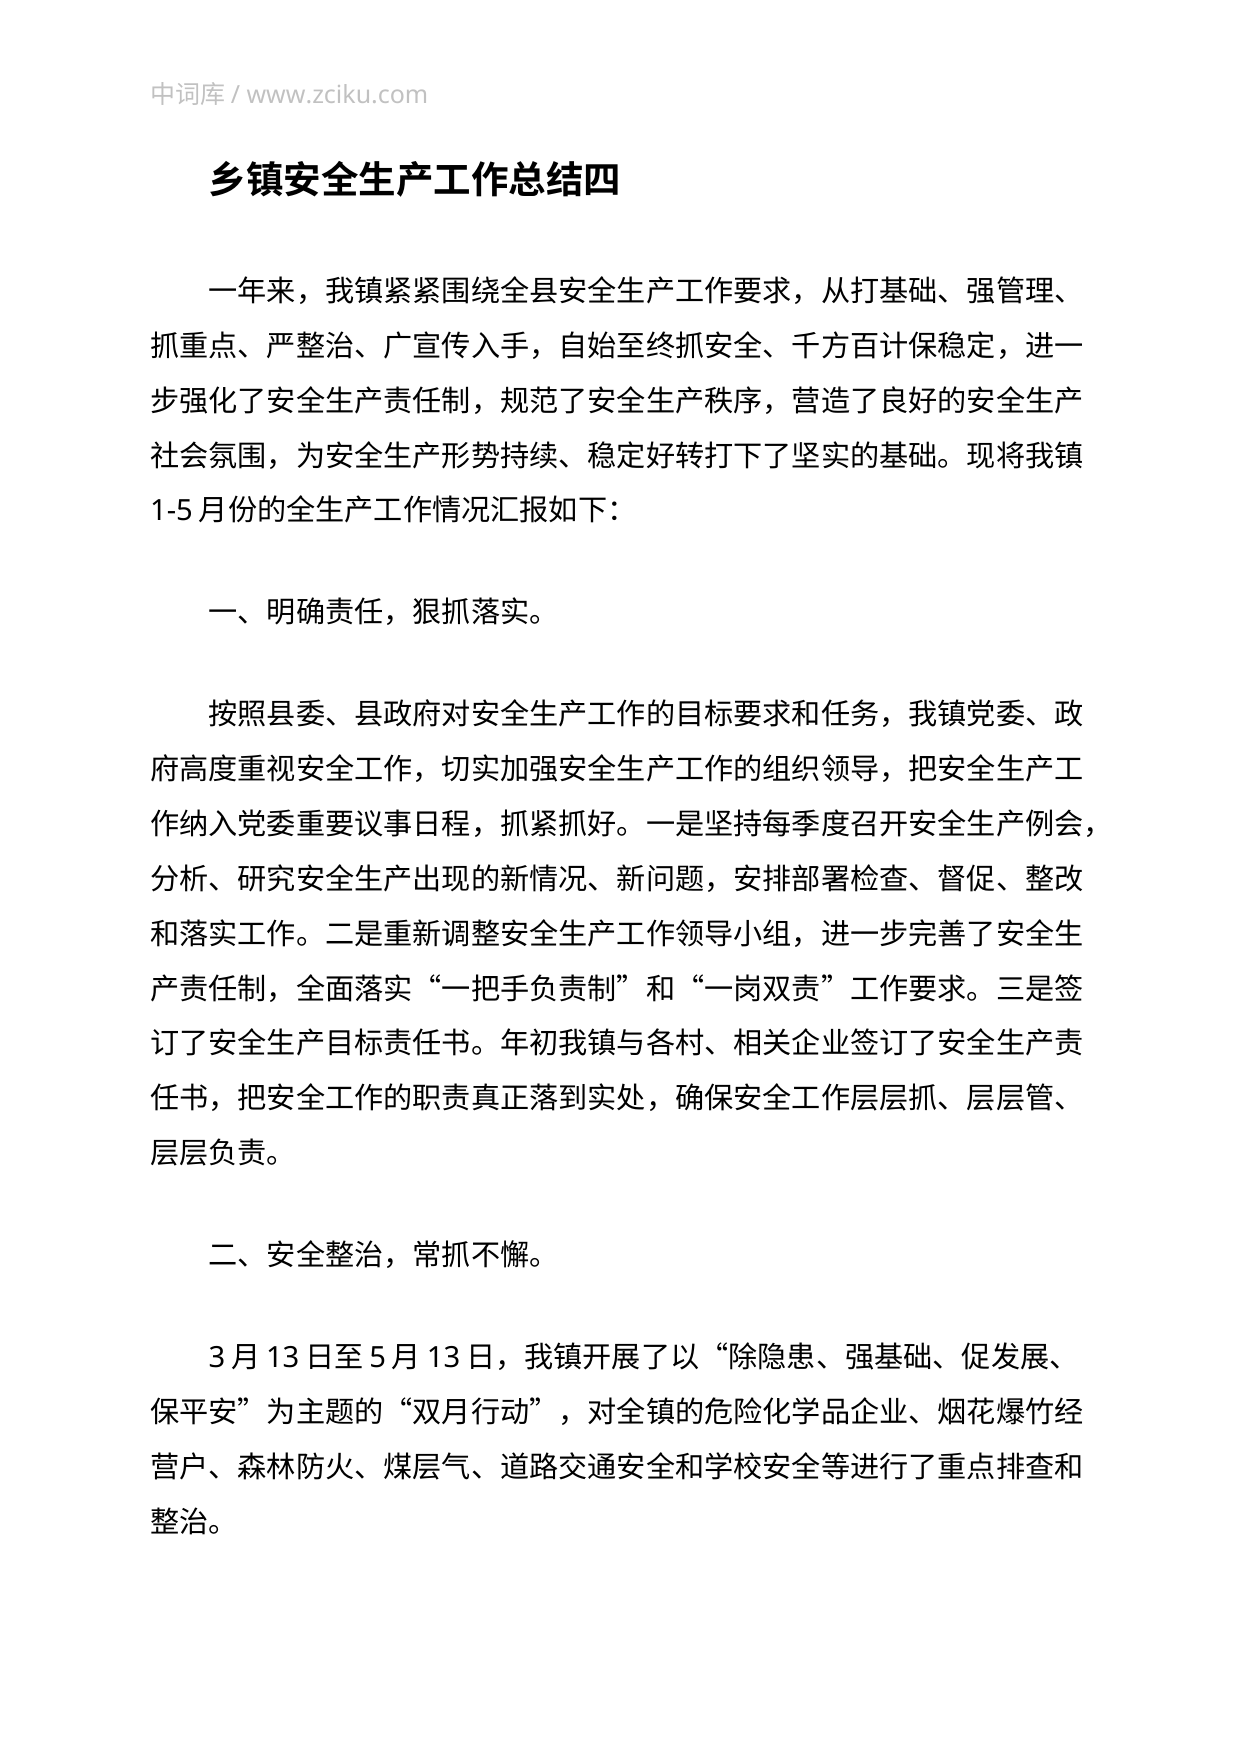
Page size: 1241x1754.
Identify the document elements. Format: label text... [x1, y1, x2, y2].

text 乡镇安全生产工作总结四 [150, 150, 1090, 204]
text 一年来，我镇紧紧围绕全县安全生产工作要求，从打基础、强管理、抓重点、严整治、广宣传入手，自始至终抓安全、千方百计保稳定，进一步强化了安全生产责任制，规范了安全生产秩序，营造了良好的安全生产社会氛围，为安全生产形势持续、稳定好转打下了坚实的基础。现将我镇1-5月份的全生产工作情况汇报如下： [150, 267, 1090, 529]
text 一、明确责任，狠抓落实。 [150, 589, 1090, 631]
text 3月13日至5月13日，我镇开展了以“除隐患、强基础、促发展、保平安”为主题的“双月行动”，对全镇的危险化学品企业、烟花爆竹经营户、森林防火、煤层气、道路交通安全和学校安全等进行了重点排查和整治。 [150, 1333, 1090, 1541]
text 按照县委、县政府对安全生产工作的目标要求和任务，我镇党委、政府高度重视安全工作，切实加强安全生产工作的组织领导，把安全生产工作纳入党委重要议事日程，抓紧抓好。一是坚持每季度召开安全生产例会，分析、研究安全生产出现的新情况、新问题，安排部署检查、督促、整改和落实工作。二是重新调整安全生产工作领导小组，进一步完善了安全生产责任制，全面落实“一把手负责制”和“一岗双责”工作要求。三是签订了安全生产目标责任书。年初我镇与各村、相关企业签订了安全生产责任书，把安全工作的职责真正落到实处，确保安全工作层层抓、层层管、层层负责。 [150, 691, 1090, 1172]
text 二、安全整治，常抓不懈。 [150, 1232, 1090, 1274]
